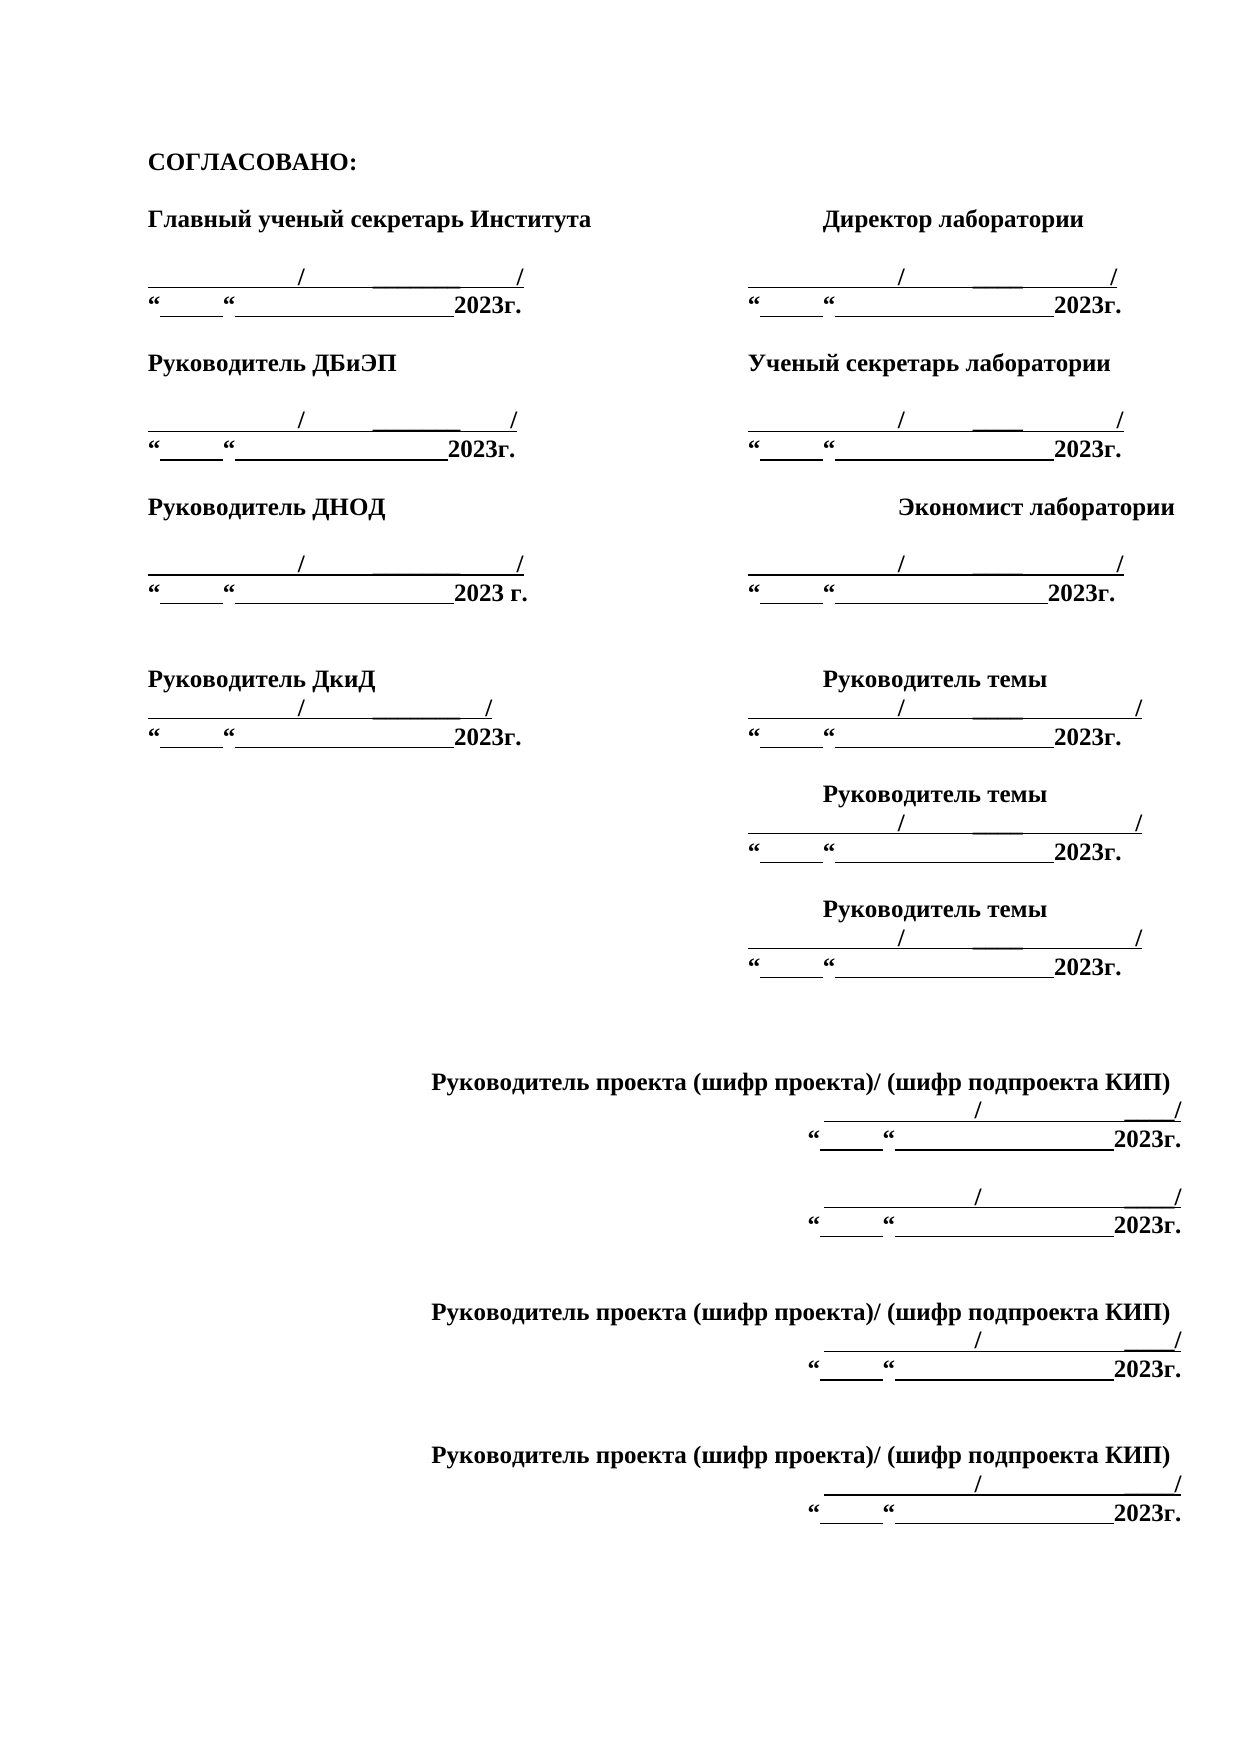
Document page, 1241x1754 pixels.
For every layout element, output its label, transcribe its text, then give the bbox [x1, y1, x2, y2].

text Руководитель темы [148, 894, 1181, 923]
text Руководитель проекта (шифр проекта)/ (шифр подпроекта КИП) [148, 1297, 1181, 1326]
text / _______ / / ____ / [148, 549, 1181, 578]
text Руководитель ДНОД Экономист лаборатории [148, 492, 1181, 521]
text / ____/ [148, 1469, 1181, 1498]
text Руководитель темы [148, 779, 1181, 808]
text “ “ 2023г. [148, 1498, 1181, 1527]
text Главный ученый секретарь Института Директор лаборатории [148, 204, 1181, 233]
text “ “ 2023г. “ “ 2023г. [148, 434, 1181, 463]
text “ “ 2023г. [148, 1354, 1181, 1383]
text / ____/ [148, 1096, 1181, 1124]
text / ____ / [148, 923, 1181, 952]
text / ____/ [148, 1326, 1181, 1354]
text “ “ 2023г. “ “ 2023г. [148, 291, 1181, 319]
text СОГЛАСОВАНО: [148, 147, 1181, 176]
text / ____ / [148, 808, 1181, 837]
text / ____/ [148, 1182, 1181, 1211]
text “ “ 2023г. [148, 1124, 1181, 1153]
text “ “ 2023г. [148, 1211, 1181, 1239]
text Руководитель ДБиЭП Ученый секретарь лаборатории [148, 348, 1181, 377]
text “ “ 2023 г. “ “ 2023г. [148, 578, 1181, 607]
text Руководитель проекта (шифр проекта)/ (шифр подпроекта КИП) [148, 1441, 1181, 1469]
text “ “ 2023г. “ “ 2023г. [148, 722, 1181, 751]
text / _______ / / ____ / [148, 693, 1181, 722]
text “ “ 2023г. [148, 837, 1181, 866]
text Руководитель ДкиД Руководитель темы [148, 664, 1181, 693]
text / _______ / / ____ / [148, 262, 1181, 291]
text “ “ 2023г. [148, 952, 1181, 981]
text Руководитель проекта (шифр проекта)/ (шифр подпроекта КИП) [148, 1067, 1181, 1096]
text / _______ / / ____ / [148, 406, 1181, 434]
